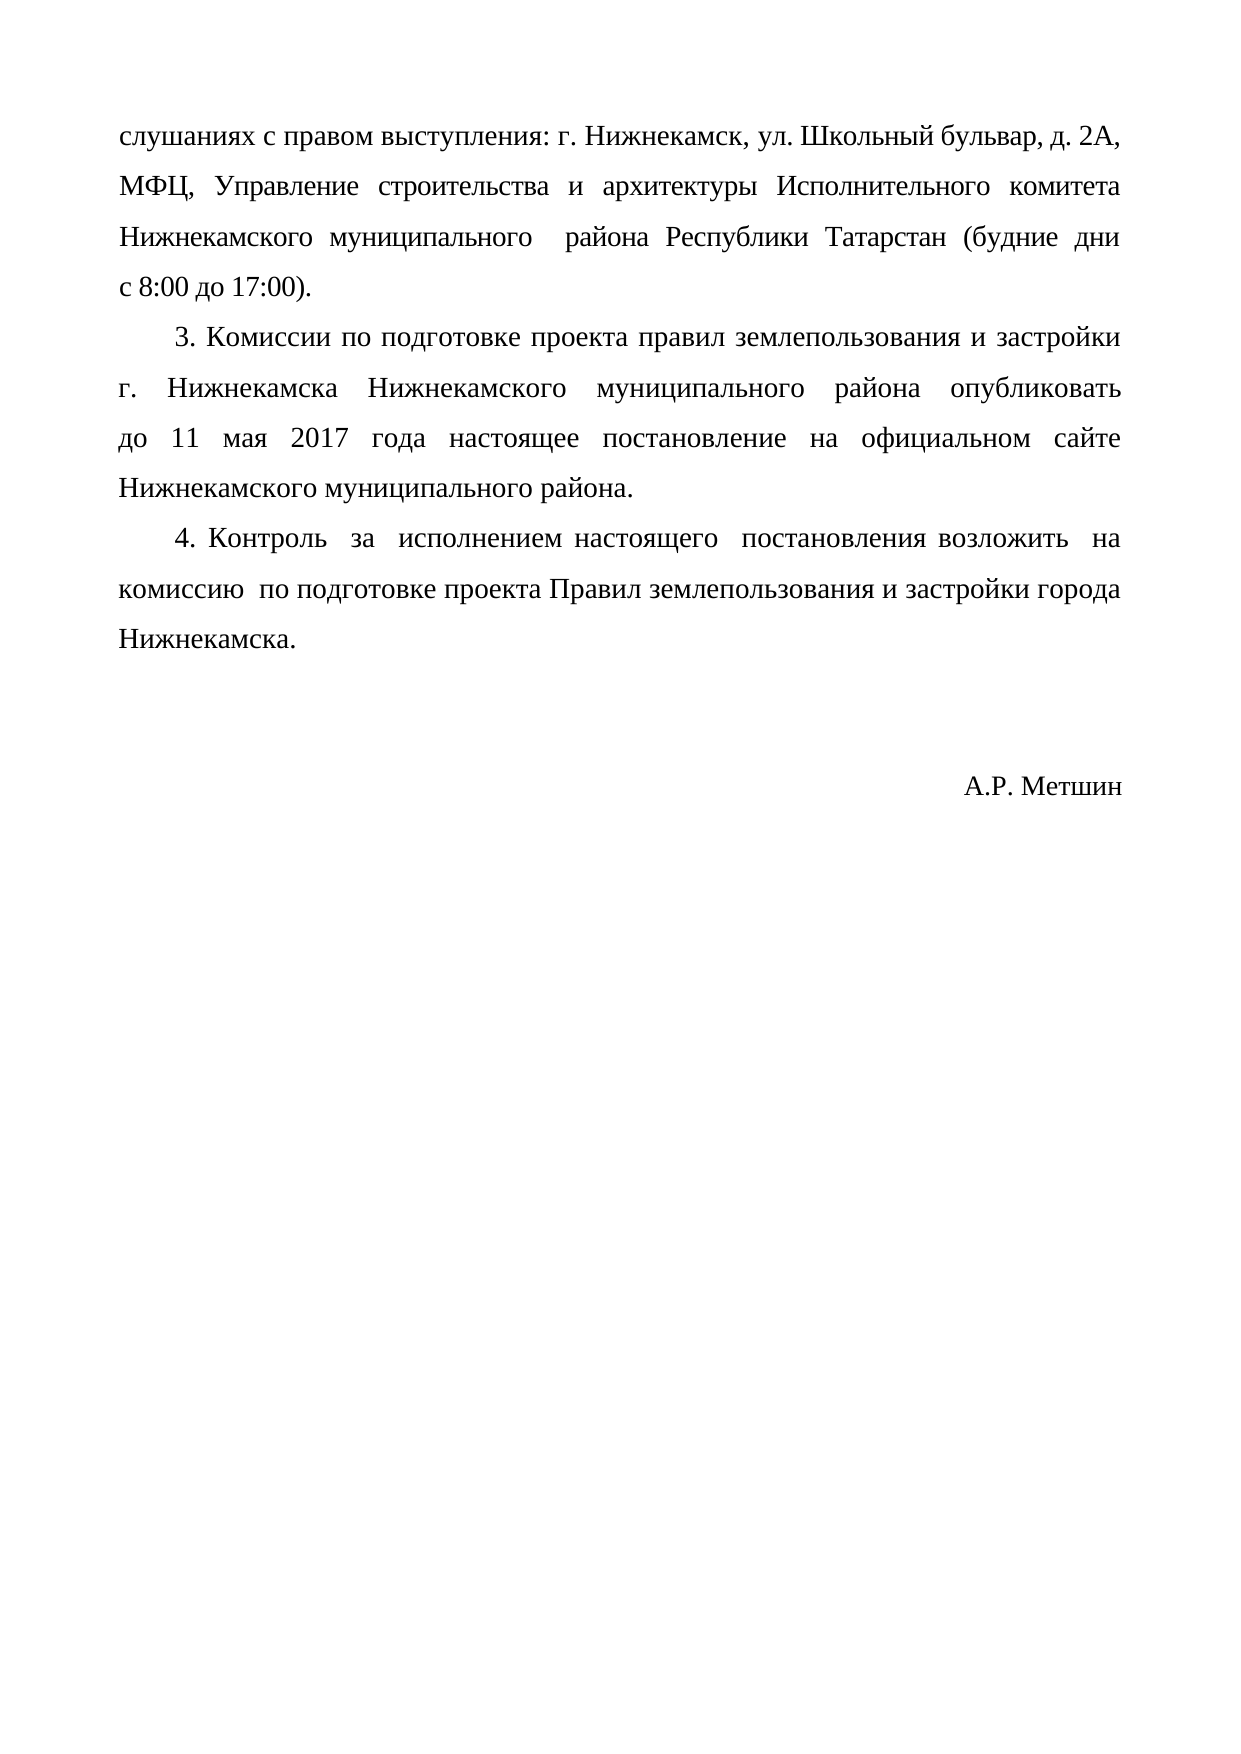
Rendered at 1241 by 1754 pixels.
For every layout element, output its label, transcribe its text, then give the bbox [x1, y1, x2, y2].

text А.Р. Метшин [118, 769, 1122, 801]
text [119, 118, 1121, 303]
text 3. Комиссии по подготовке проекта правил землепользования и застройки г. Нижнекамска Нижнекамского муниципального района опубликовать до 11 мая 2017 года настоящее постановление на официальном сайте Нижнекамского муниципального района. [118, 319, 1122, 504]
text 4. Контроль за исполнением настоящего постановления возложить на комиссию по подготовке проекта Правил землепользования и застройки города Нижнекамска. [118, 521, 1122, 655]
